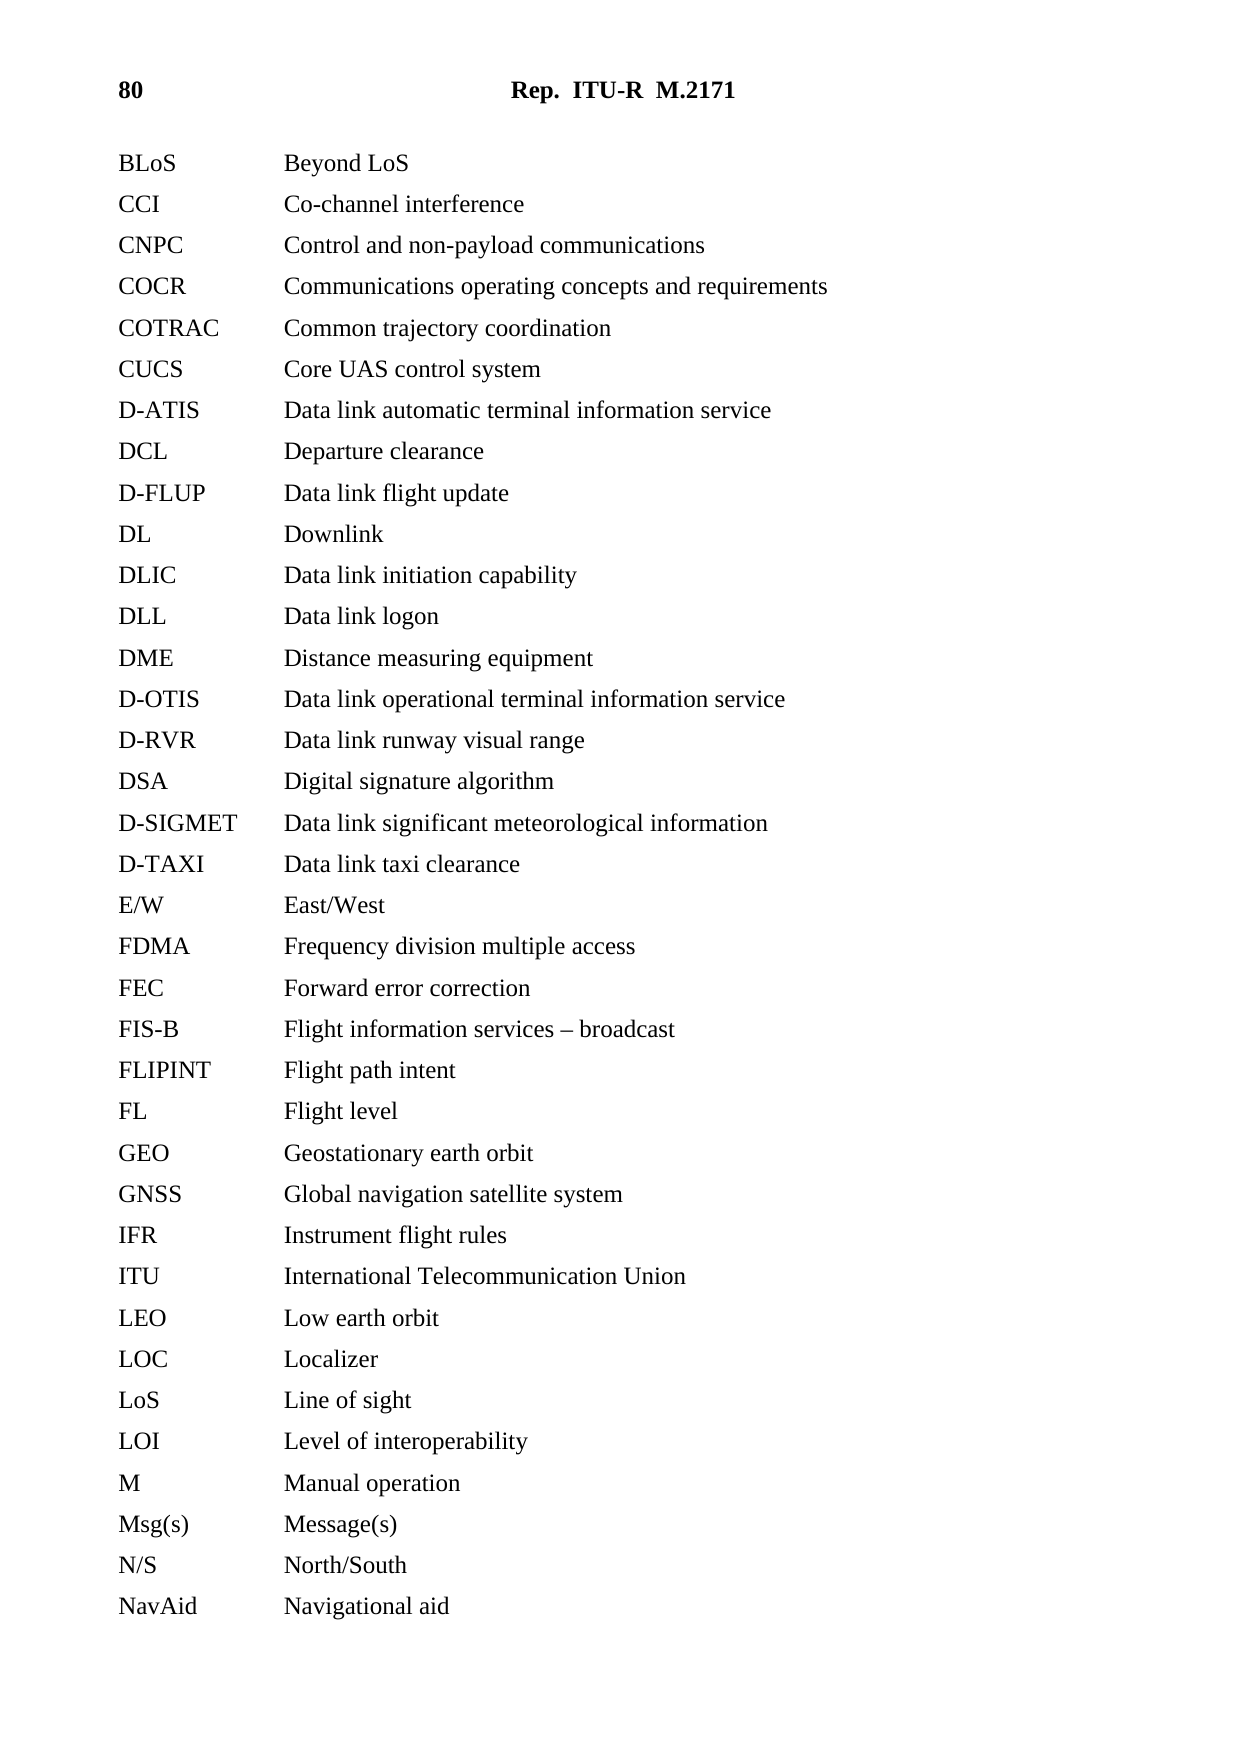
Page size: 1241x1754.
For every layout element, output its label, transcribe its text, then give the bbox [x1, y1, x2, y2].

text D- Data link taxi clearance [118, 849, 1122, 878]
text E/W East/West [118, 890, 1122, 919]
text D-RVR Data link runway visual range [118, 725, 1122, 754]
text GEO Geostationary earth orbit [118, 1138, 1122, 1166]
text BLoS Beyond LoS [118, 148, 1122, 176]
text FL Flight level [118, 1096, 1122, 1125]
text Global navigation satellite system [118, 1179, 1122, 1208]
text FLIPINT Flight path intent [118, 1055, 1122, 1084]
text DLL Data link logon [118, 601, 1122, 630]
text DSA Digital signature algorithm [118, 766, 1122, 795]
text ITU International Telecommunication Union [118, 1261, 1122, 1290]
text DL Downlink [118, 519, 1122, 548]
text M Manual operation [118, 1468, 1122, 1496]
text FIS-B Flight information services – broadcast [118, 1014, 1122, 1043]
text LoS Line of sight [118, 1385, 1122, 1414]
text LOC Localizer [118, 1344, 1122, 1373]
text LOI Level of interoperability [118, 1426, 1122, 1455]
text Msg(s) Message(s) [118, 1509, 1122, 1538]
text D-SIGMET Data link significant meteorological information [118, 808, 1122, 836]
text LEO Low earth orbit [118, 1303, 1122, 1331]
text FEC Forward error correction [118, 973, 1122, 1001]
text DLIC Data link initiation capability [118, 560, 1122, 589]
text IFR Instrument flight rules [118, 1220, 1122, 1249]
text D-FLUP Data link flight update [118, 478, 1122, 506]
text CCI Co-channel interference [118, 189, 1122, 218]
text NavAid Navigational aid [118, 1591, 1122, 1620]
text CUCS Core UAS control system [118, 354, 1122, 383]
text DCL Departure clearance [118, 436, 1122, 465]
text N/S North/South [118, 1550, 1122, 1579]
text CNPC Control and non-payload communications [118, 230, 1122, 259]
text D- Data link automatic terminal information service [118, 395, 1122, 424]
text D-OTIS Data link operational terminal information service [118, 684, 1122, 713]
text FDMA Frequency division multiple access [118, 931, 1122, 960]
text COTRAC Common trajectory coordination [118, 313, 1122, 341]
text Distance measuring equipment [118, 643, 1122, 671]
text COCR Communications operating concepts and requirements [118, 271, 1122, 300]
